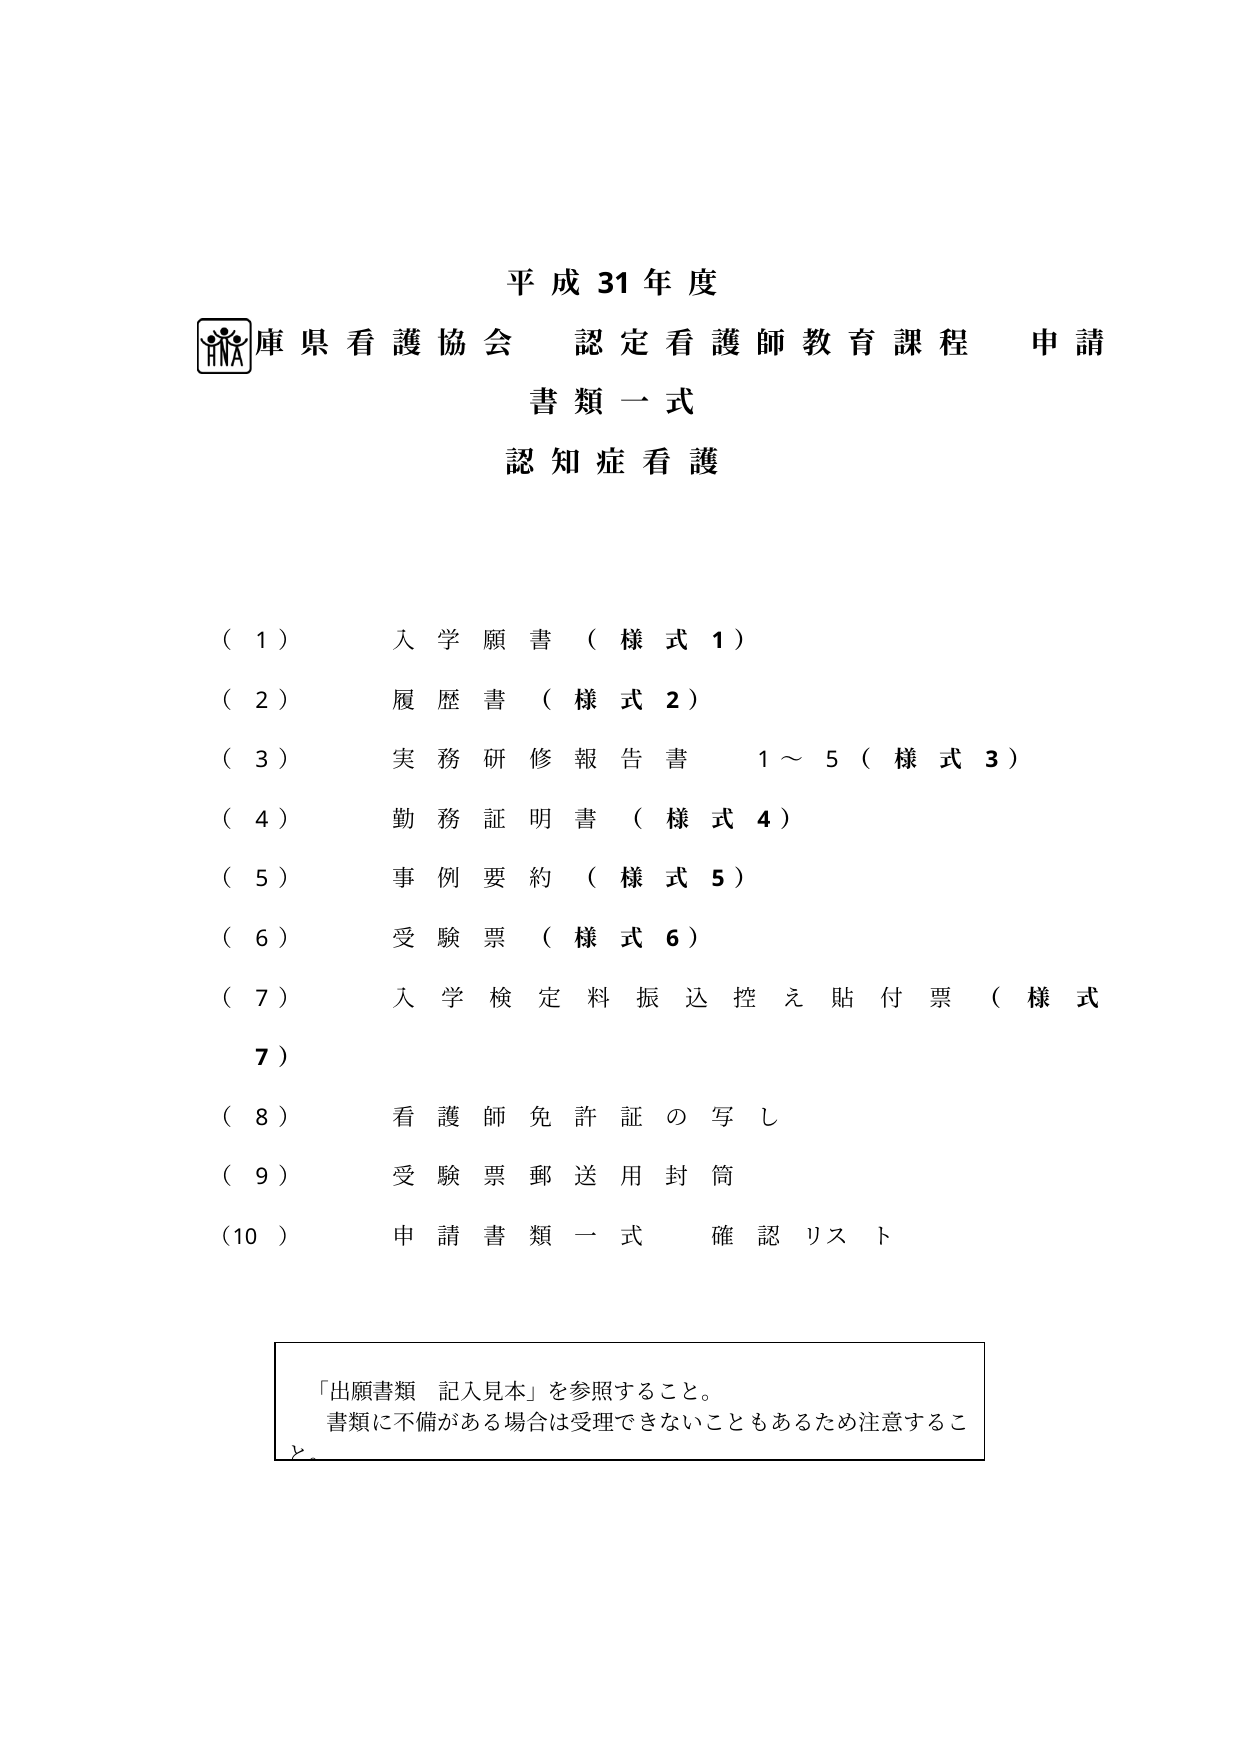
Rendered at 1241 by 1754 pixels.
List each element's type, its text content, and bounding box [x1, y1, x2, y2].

list 受験票郵送用封筒 [206, 1145, 1122, 1205]
list 履歴書（様式2） [206, 668, 1122, 728]
text 平成31年度 [118, 251, 1122, 311]
list 受験票（様式6） [206, 907, 1122, 966]
picture [197, 318, 252, 374]
list 事例要約（様式5） [206, 847, 1122, 907]
list 申請書類一式 確認リスト [206, 1205, 1122, 1264]
list 勤務証明書（様式4） [206, 788, 1122, 847]
list 看護師免許証の写し [206, 1086, 1122, 1145]
text 認知症看護 [118, 430, 1122, 490]
list 入学検定料振込控え貼付票（様式7） [206, 966, 1122, 1086]
text 兵庫県看護協会 認定看護師教育課程 申請書類一式 [118, 311, 1122, 430]
list 実務研修報告書 1～5（様式3） [206, 728, 1122, 788]
list 入学願書（様式1） [206, 609, 1122, 668]
